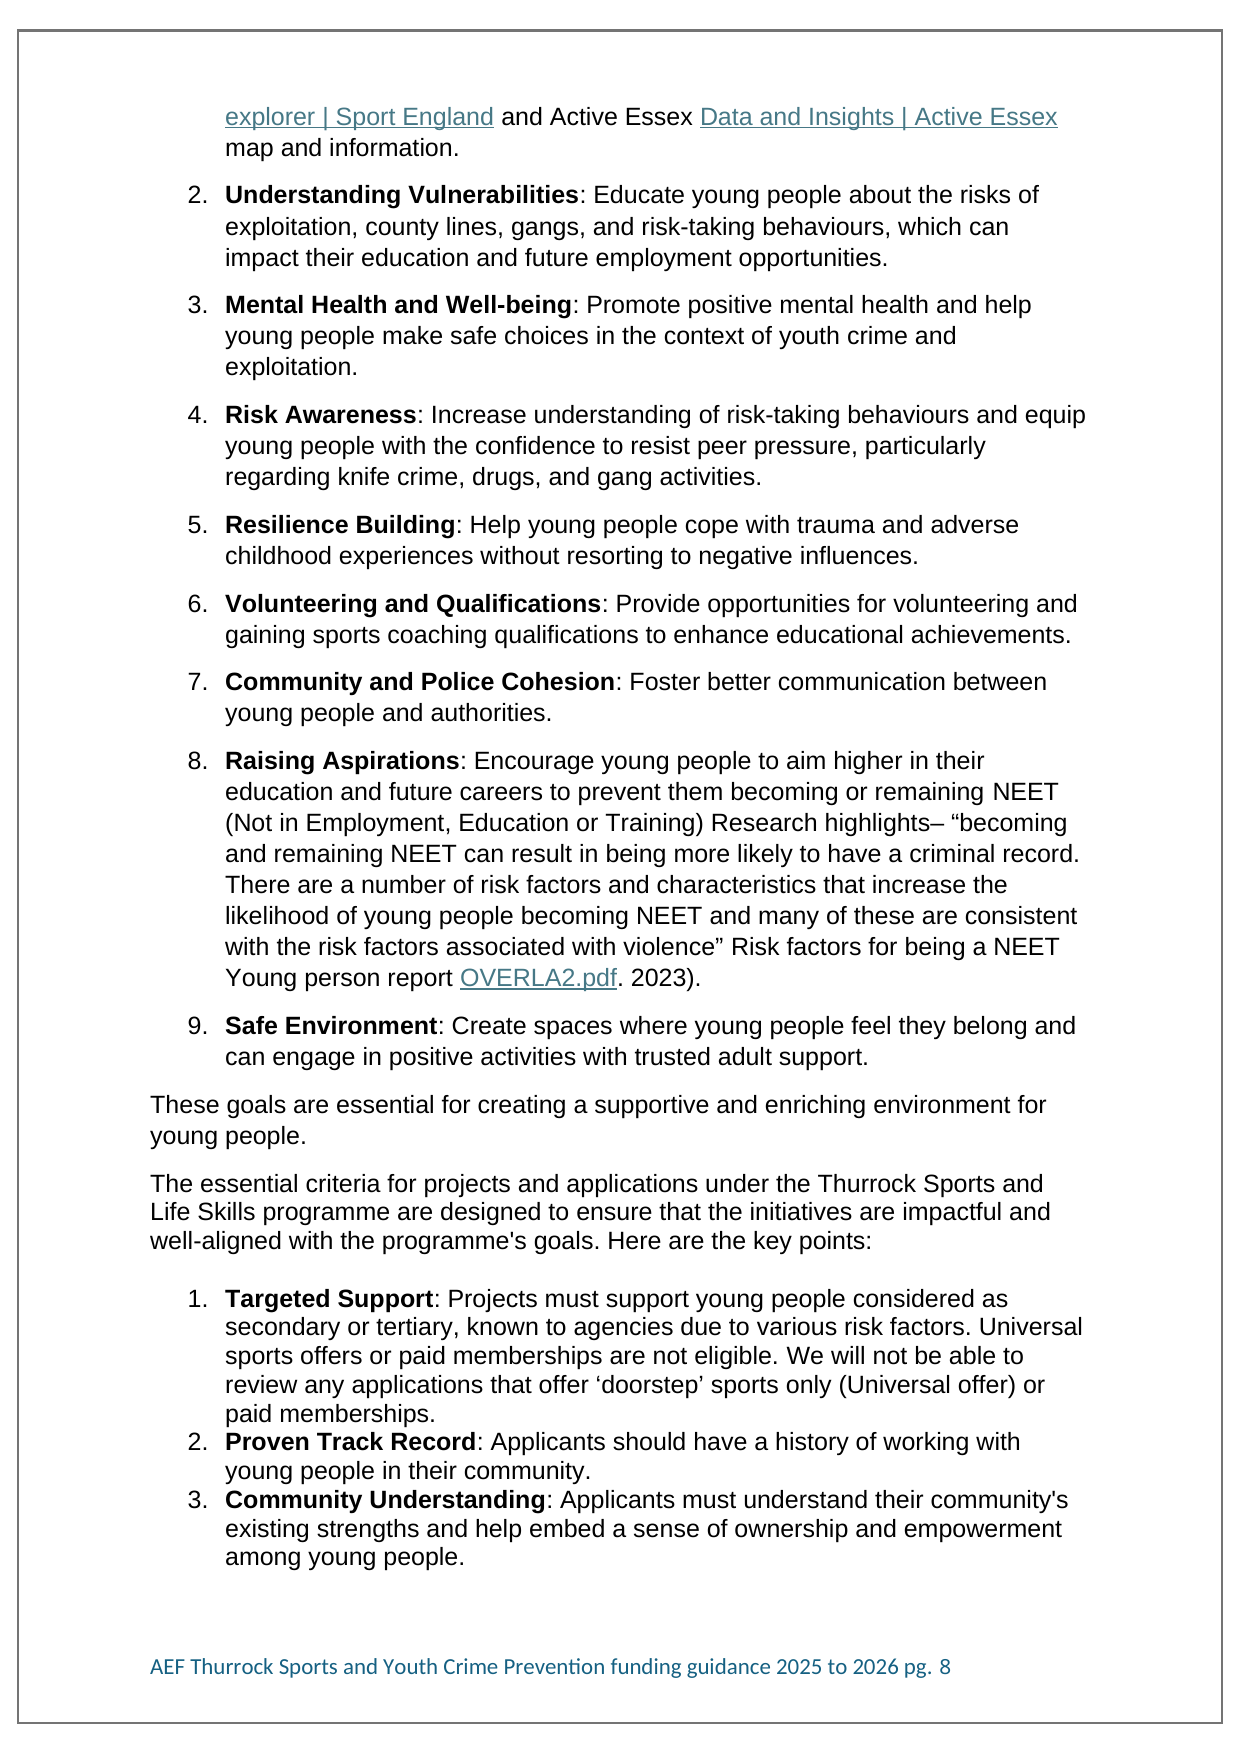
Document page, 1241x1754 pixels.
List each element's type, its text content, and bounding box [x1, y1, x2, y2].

list Community Understanding: Applicants must understand their community's existing strengths and help embed a sense of ownership and empowerment among young people. [187, 1485, 1090, 1571]
list Mental Health and Well-being: Promote positive mental health and help young people make safe choices in the context of youth crime and exploitation. [187, 290, 1090, 381]
list Volunteering and Qualifications: Provide opportunities for volunteering and gaining sports coaching qualifications to enhance educational achievements. [187, 589, 1090, 648]
list Targeted Support: Projects must support young people considered as secondary or tertiary, known to agencies due to various risk factors. Universal sports offers or paid memberships are not eligible. We will not be able to review any applications that offer ‘doorstep’ sports only (Universal offer) or paid memberships. [187, 1284, 1090, 1427]
list Safe Environment: Create spaces where young people feel they belong and can engage in positive activities with trusted adult support. [187, 1011, 1090, 1071]
list Proven Track Record: Applicants should have a history of working with young people in their community. [187, 1427, 1090, 1485]
list Community and Police Cohesion: Foster better communication between young people and authorities. [187, 667, 1090, 727]
list Understanding Vulnerabilities: Educate young people about the risks of exploitation, county lines, gangs, and risk-taking behaviours, which can impact their education and future employment opportunities. [187, 181, 1090, 271]
list Resilience Building: Help young people cope with trauma and adverse childhood experiences without resorting to negative influences. [187, 510, 1090, 570]
text These goals are essential for creating a supportive and enriching environment for young people. [150, 1090, 1090, 1150]
list Risk Awareness: Increase understanding of risk-taking behaviours and equip young people with the confidence to resist peer pressure, particularly regarding knife crime, drugs, and gang activities. [187, 400, 1090, 491]
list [187, 102, 1090, 162]
text The essential criteria for projects and applications under the Thurrock Sports and Life Skills programme are designed to ensure that the initiatives are impactful and well-aligned with the programme's goals. Here are the key points: [150, 1169, 1090, 1255]
list Raising Aspirations: Encourage young people to aim higher in their education and future careers to prevent them becoming or remaining NEET (Not in Employment, Education or Training) Research highlights– “becoming and remaining NEET can result in being more likely to have a criminal record. There are a number of risk factors and characteristics that increase the likelihood of young people becoming NEET and many of these are consistent with the risk factors associated with violence” Risk factors for being a NEET Young person report OVERLA2.pdf. 2023). [187, 746, 1090, 992]
